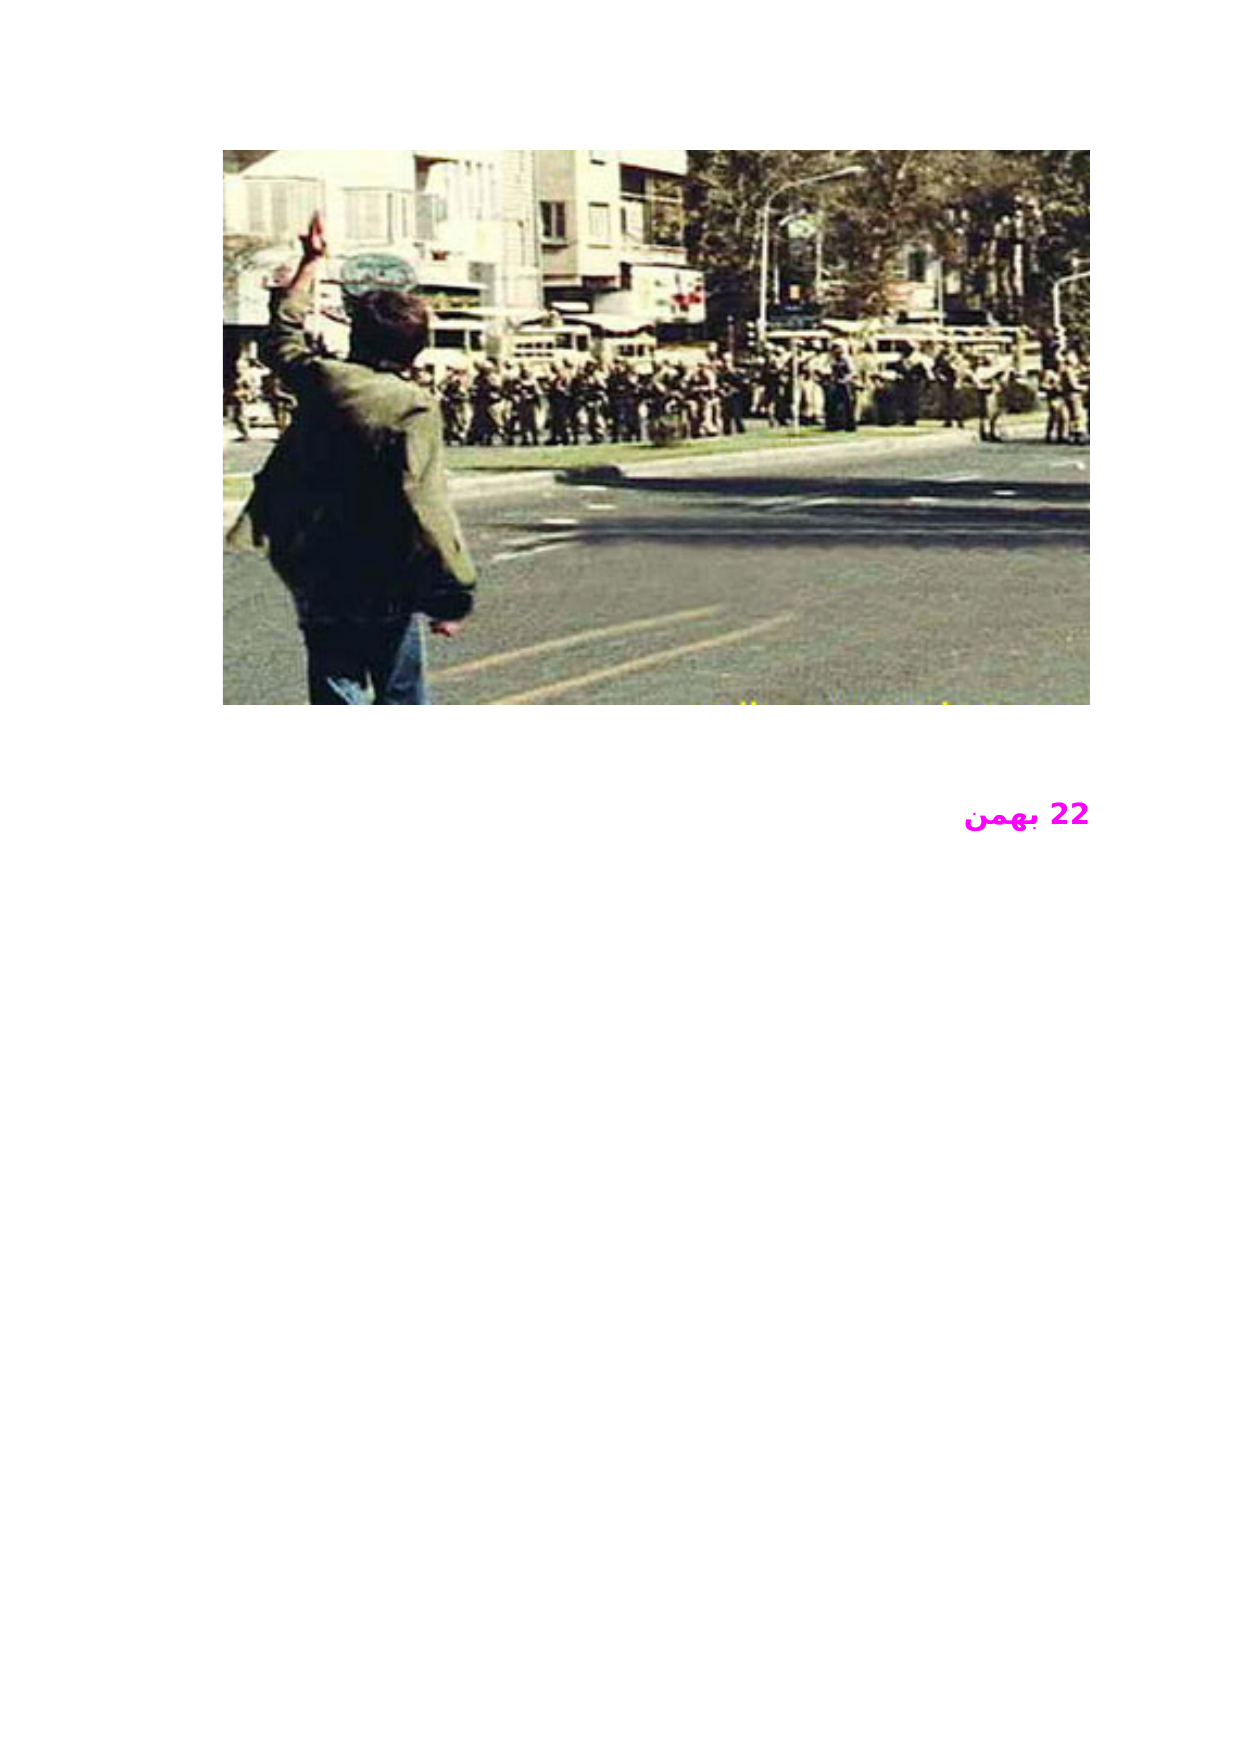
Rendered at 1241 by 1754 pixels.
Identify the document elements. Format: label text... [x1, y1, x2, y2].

text 22 بهمن [103, 797, 1090, 831]
picture [222, 150, 1090, 705]
